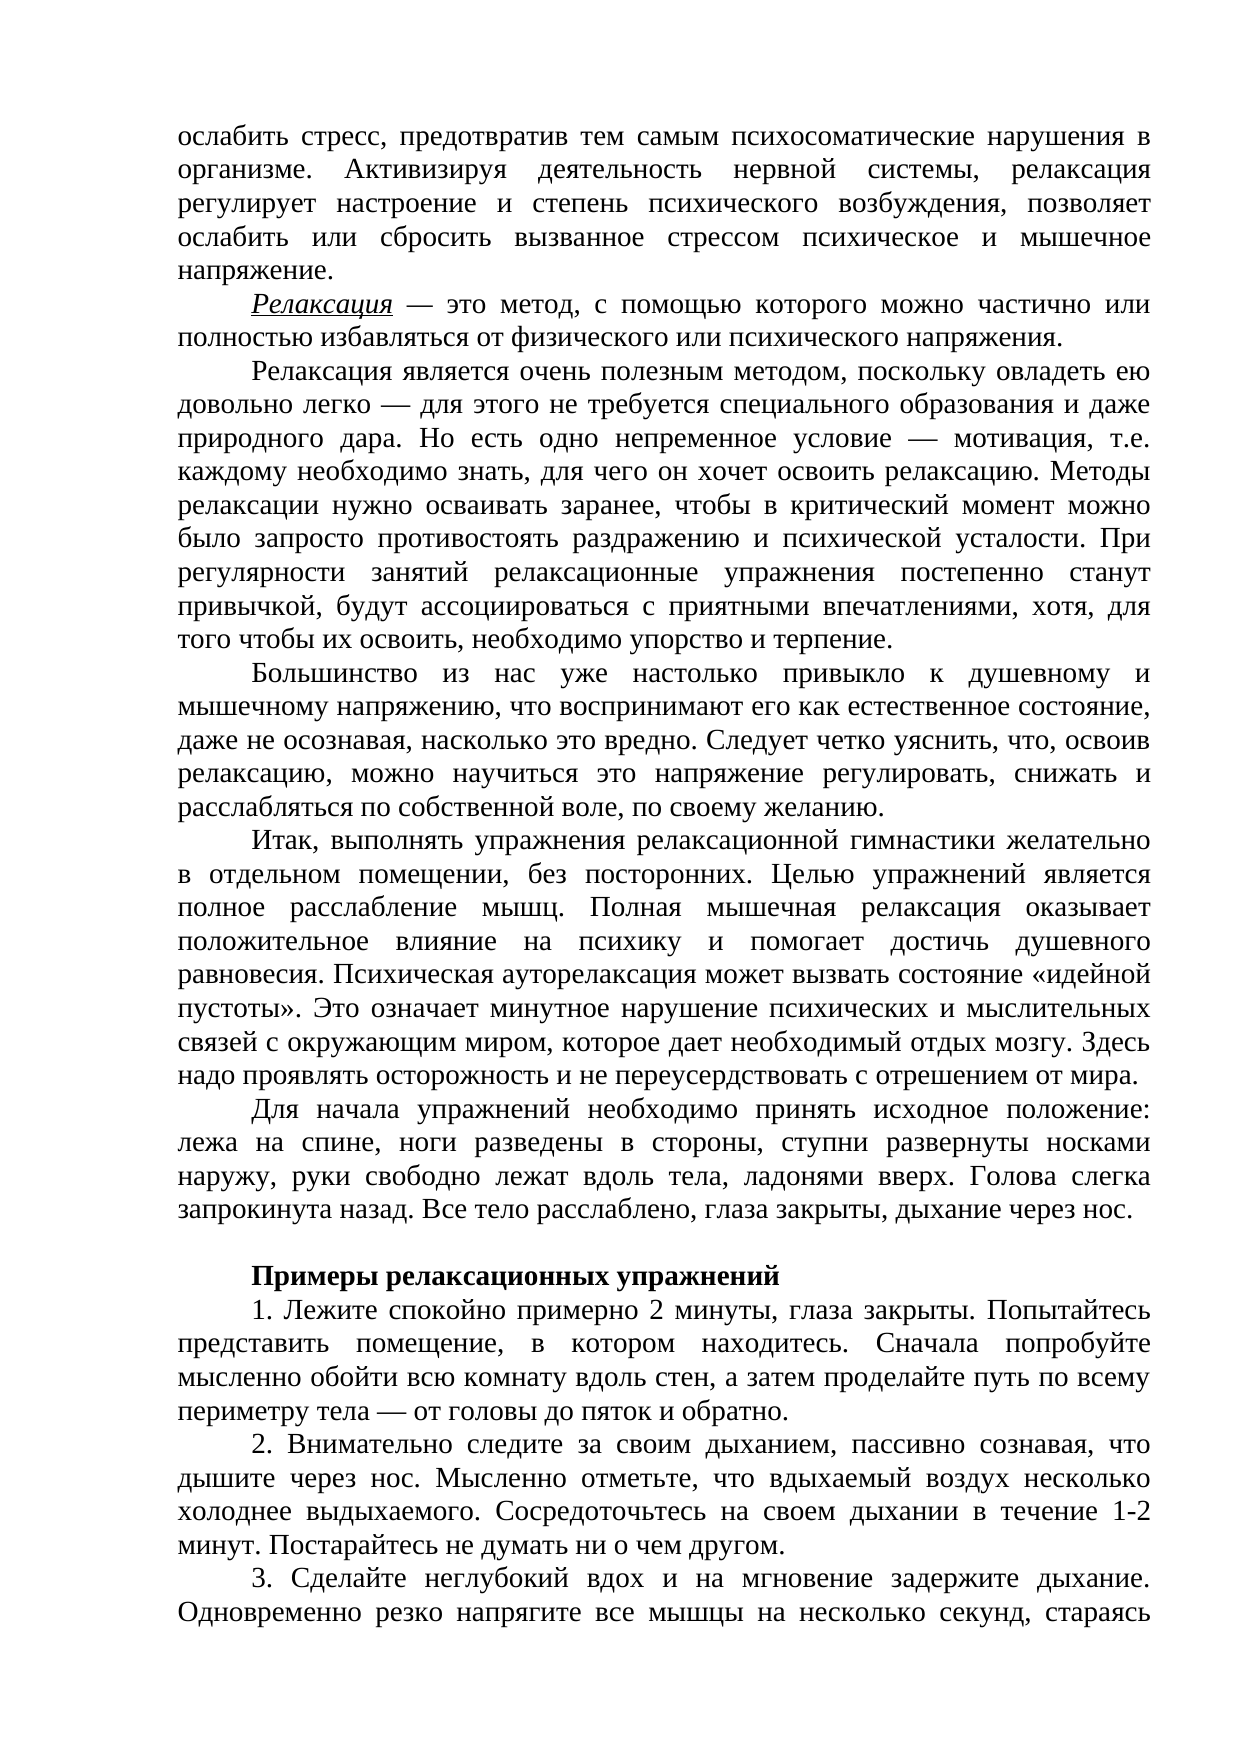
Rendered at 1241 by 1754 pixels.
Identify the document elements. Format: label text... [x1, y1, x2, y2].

text 1. Лежите спокойно примерно 2 минуты, глаза закрыты. Попытайтесь представить помещение, в котором находитесь. Сначала попробуйте мысленно обойти всю комнату вдоль стен, а затем проделайте путь по всему периметру тела — от головы до пяток и обратно. [177, 1292, 1152, 1426]
text Релаксация — это метод, с помощью которого можно частично или полностью избавляться от физического или психического напряжения. [177, 286, 1152, 353]
text 2. Внимательно следите за своим дыханием, пассивно сознавая, что дышите через нос. Мысленно отметьте, что вдыхаемый воздух несколько холоднее выдыхаемого. Сосредоточьтесь на своем дыхании в течение 1-2 минут. Постарайтесь не думать ни о чем другом. [177, 1426, 1152, 1560]
text Для начала упражнений необходимо принять исходное положение: лежа на спине, ноги разведены в стороны, ступни развернуты носками наружу, руки свободно лежат вдоль тела, ладонями вверх. Голова слегка запрокинута назад. Все тело расслаблено, глаза закрыты, дыхание через нос. [177, 1091, 1152, 1225]
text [177, 118, 1152, 286]
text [177, 1560, 1152, 1627]
text Большинство из нас уже настолько привыкло к душевному и мышечному напряжению, что воспринимают его как естественное состояние, даже не осознавая, насколько это вредно. Следует четко уяснить, что, освоив релаксацию, можно научиться это напряжение регулировать, снижать и расслабляться по собственной воле, по своему желанию. [177, 655, 1152, 822]
text Итак, выполнять упражнения релаксационной гимнастики желательно в отдельном помещении, без посторонних. Целью упражнений является полное расслабление мышц. Полная мышечная релаксация оказывает положительное влияние на психику и помогает достичь душевного равновесия. Психическая ауторелаксация может вызвать состояние «идейной пустоты». Это означает минутное нарушение психических и мыслительных связей с окружающим миром, которое дает необходимый отдых мозгу. Здесь надо проявлять осторожность и не переусердствовать с отрешением от мира. [177, 822, 1152, 1091]
text Релаксация является очень полезным методом, поскольку овладеть ею довольно легко — для этого не требуется специального образования и даже природного дара. Но есть одно непременное условие — мотивация, т.е. каждому необходимо знать, для чего он хочет освоить релаксацию. Методы релаксации нужно осваивать заранее, чтобы в критический момент можно было запросто противостоять раздражению и психической усталости. При регулярности занятий релаксационные упражнения постепенно станут привычкой, будут ассоциироваться с приятными впечатлениями, хотя, для того чтобы их освоить, необходимо упорство и терпение. [177, 353, 1152, 655]
text Примеры релаксационных упражнений [177, 1258, 1152, 1292]
